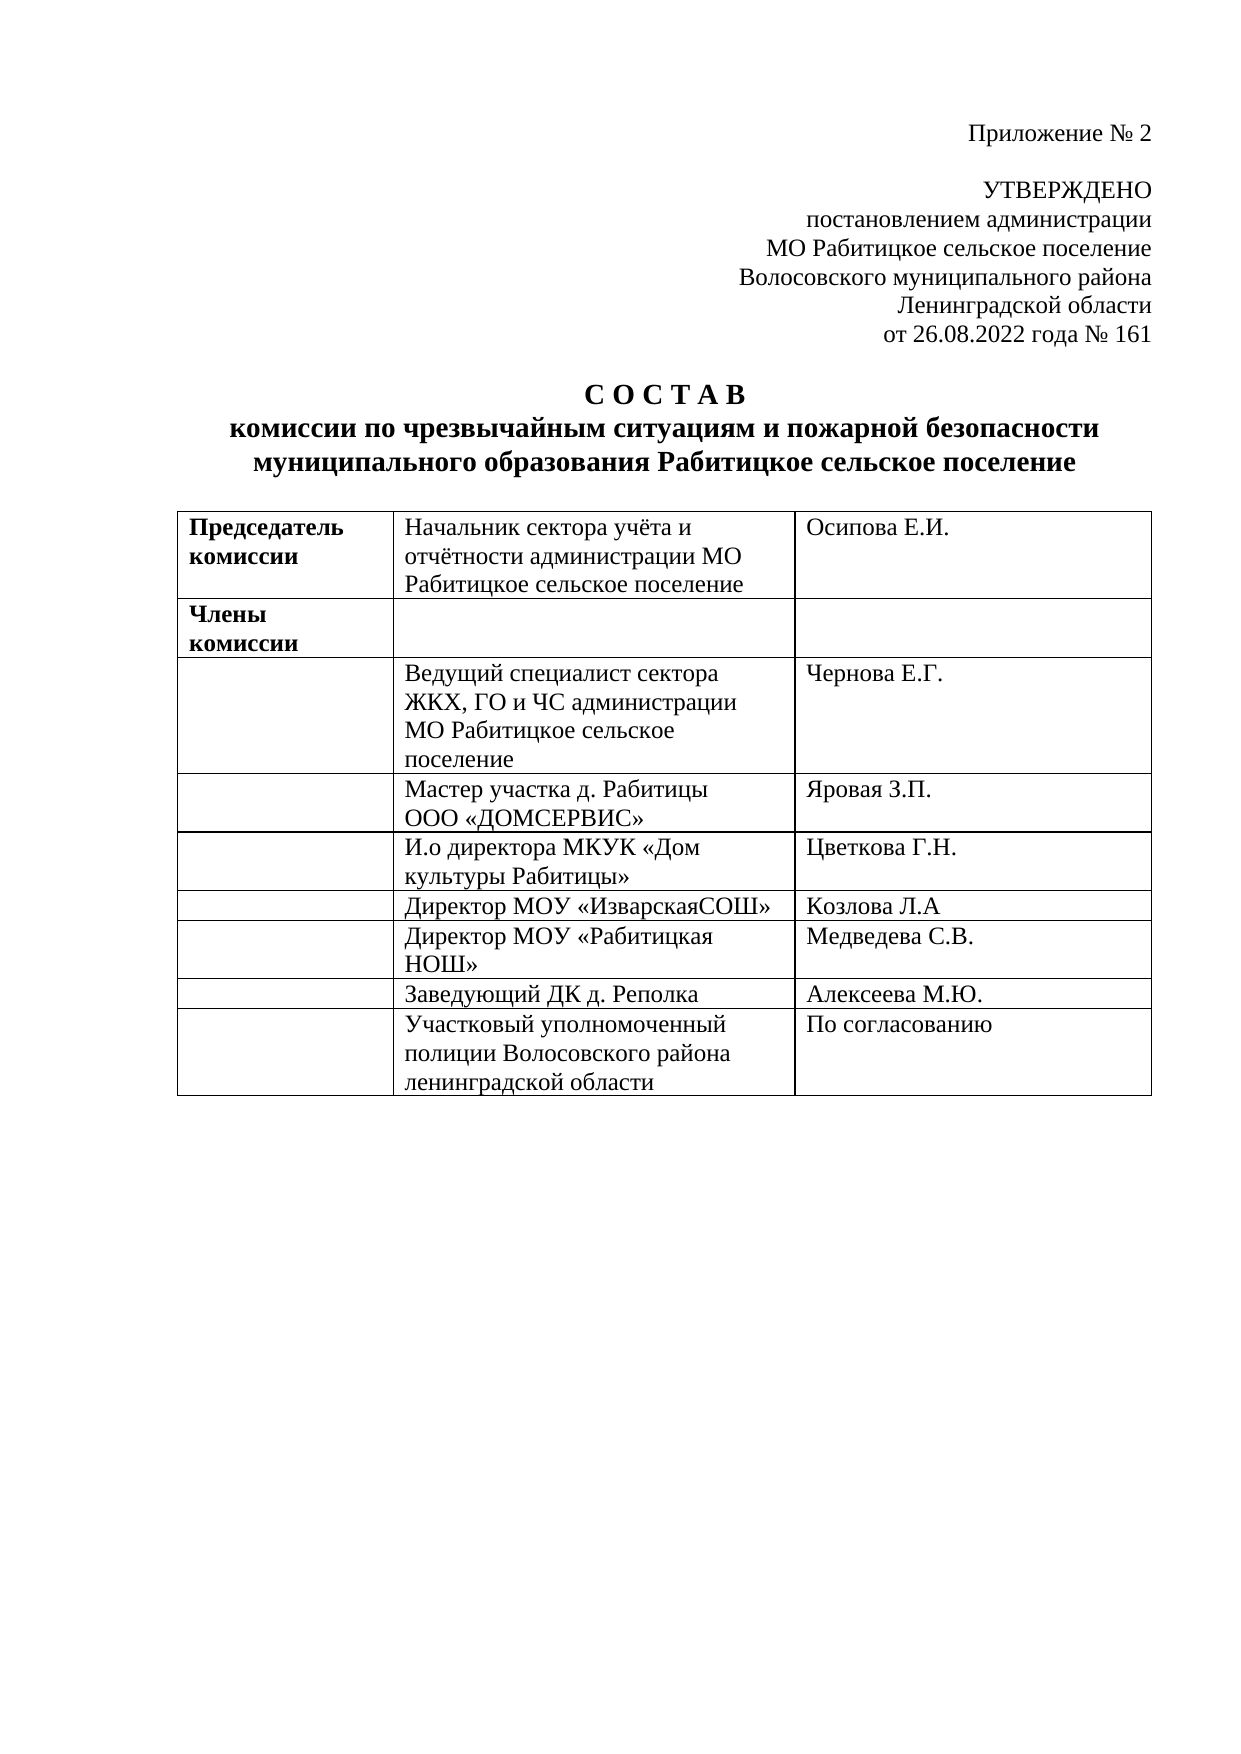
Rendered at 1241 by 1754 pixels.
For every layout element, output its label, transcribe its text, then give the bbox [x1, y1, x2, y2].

table_cell [796, 599, 1151, 657]
table_cell Алексеева М.Ю. [796, 979, 1151, 1008]
text МО Рабитицкое сельское поселение [177, 233, 1152, 262]
table_cell Мастер участка д. Рабитицы ООО «ДОМСЕРВИС» [394, 774, 794, 831]
table_cell [178, 921, 393, 978]
table_header Начальник сектора учёта и отчётности администрации МО Рабитицкое сельское поселение [394, 512, 794, 598]
text УТВЕРЖДЕНО [177, 176, 1152, 204]
text Приложение № 2 [177, 118, 1152, 147]
text Ленинградской области [177, 291, 1152, 319]
table_cell [178, 833, 393, 890]
table_cell И.о директора МКУК «Дом культуры Рабитицы» [394, 833, 794, 890]
text комиссии по чрезвычайным ситуациям и пожарной безопасности [177, 410, 1152, 444]
table_cell [178, 774, 393, 831]
text Волосовского муниципального района [177, 262, 1152, 291]
table_cell Ведущий специалист сектора ЖКХ, ГО и ЧС администрации МО Рабитицкое сельское поселение [394, 658, 794, 773]
table_cell [178, 1009, 393, 1095]
text от 26.08.2022 года № 161 [177, 319, 1152, 348]
table_header Председатель комиссии [178, 512, 393, 598]
text С О С Т А В [177, 377, 1152, 410]
table_cell Чернова Е.Г. [796, 658, 1151, 773]
table_cell Члены комиссии [178, 599, 393, 657]
table_cell Козлова Л.А [796, 891, 1151, 920]
table_cell Медведева С.В. [796, 921, 1151, 978]
table_header Осипова Е.И. [796, 512, 1151, 598]
table_cell Яровая З.П. [796, 774, 1151, 831]
table_cell Цветкова Г.Н. [796, 833, 1151, 890]
table_cell Директор МОУ «ИзварскаяСОШ» [394, 891, 794, 920]
table_cell [178, 891, 393, 920]
table_cell По согласованию [796, 1009, 1151, 1095]
table_cell [394, 599, 794, 657]
text муниципального образования Рабитицкое сельское поселение [177, 444, 1152, 477]
table_cell Участковый уполномоченный полиции Волосовского района ленинградской области [394, 1009, 794, 1095]
table_cell Директор МОУ «Рабитицкая НОШ» [394, 921, 794, 978]
table_cell [178, 658, 393, 773]
table_cell Заведующий ДК д. Реполка [394, 979, 794, 1008]
text постановлением администрации [177, 204, 1152, 233]
table_cell [178, 979, 393, 1008]
